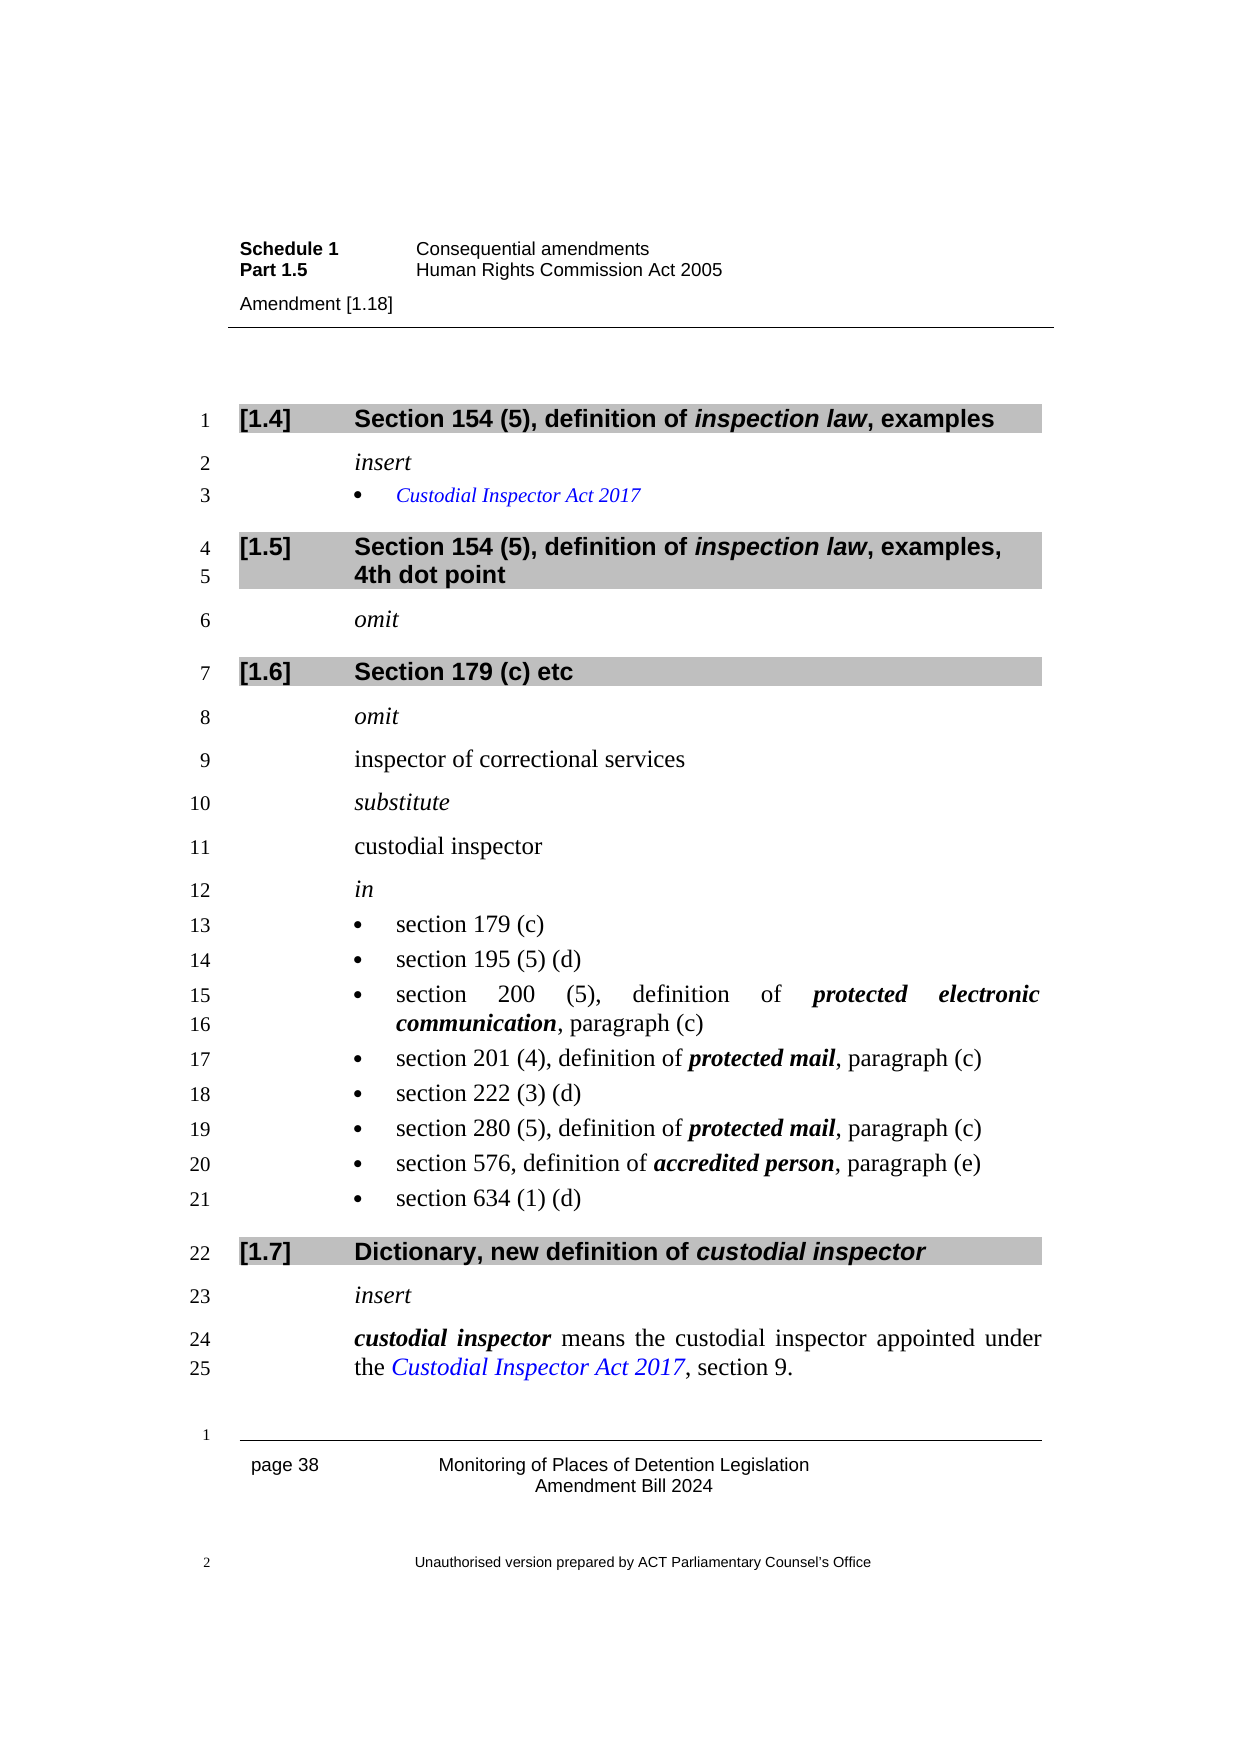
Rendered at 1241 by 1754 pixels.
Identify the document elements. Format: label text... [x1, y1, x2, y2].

text  section 200 (5), definition of protected electronic communication, paragraph (c) [354, 979, 1042, 1037]
text custodial inspector [354, 831, 1042, 859]
text [1.7] Dictionary, new definition of custodial inspector [239, 1237, 1042, 1265]
text omit [354, 604, 1042, 632]
text substitute [354, 787, 1042, 816]
text insert [354, 447, 1042, 476]
text custodial inspector means the custodial inspector appointed under the Custodial Inspector Act 2017, section 9. [354, 1323, 1042, 1381]
text  section 201 (4), definition of protected mail, paragraph (c) [354, 1043, 1042, 1072]
text [1.4] Section 154 (5), definition of inspection law, examples [239, 404, 1042, 433]
text  section 222 (3) (d) [354, 1078, 1042, 1107]
text  section 280 (5), definition of protected mail, paragraph (c) [354, 1113, 1042, 1142]
text inspector of correctional services [354, 744, 1042, 773]
text [1.6] Section 179 (c) etc [239, 657, 1042, 686]
text  Custodial Inspector Act 2017 [354, 482, 1042, 507]
text  section 179 (c) [354, 909, 1042, 938]
text  section 576, definition of accredited person, paragraph (e) [354, 1148, 1042, 1177]
text [1.5] Section 154 (5), definition of inspection law, examples, 4th dot point [239, 532, 1042, 589]
text in [354, 874, 1042, 903]
text insert [354, 1280, 1042, 1309]
text  section 634 (1) (d) [354, 1183, 1042, 1212]
text omit [354, 701, 1042, 729]
text  section 195 (5) (d) [354, 944, 1042, 973]
